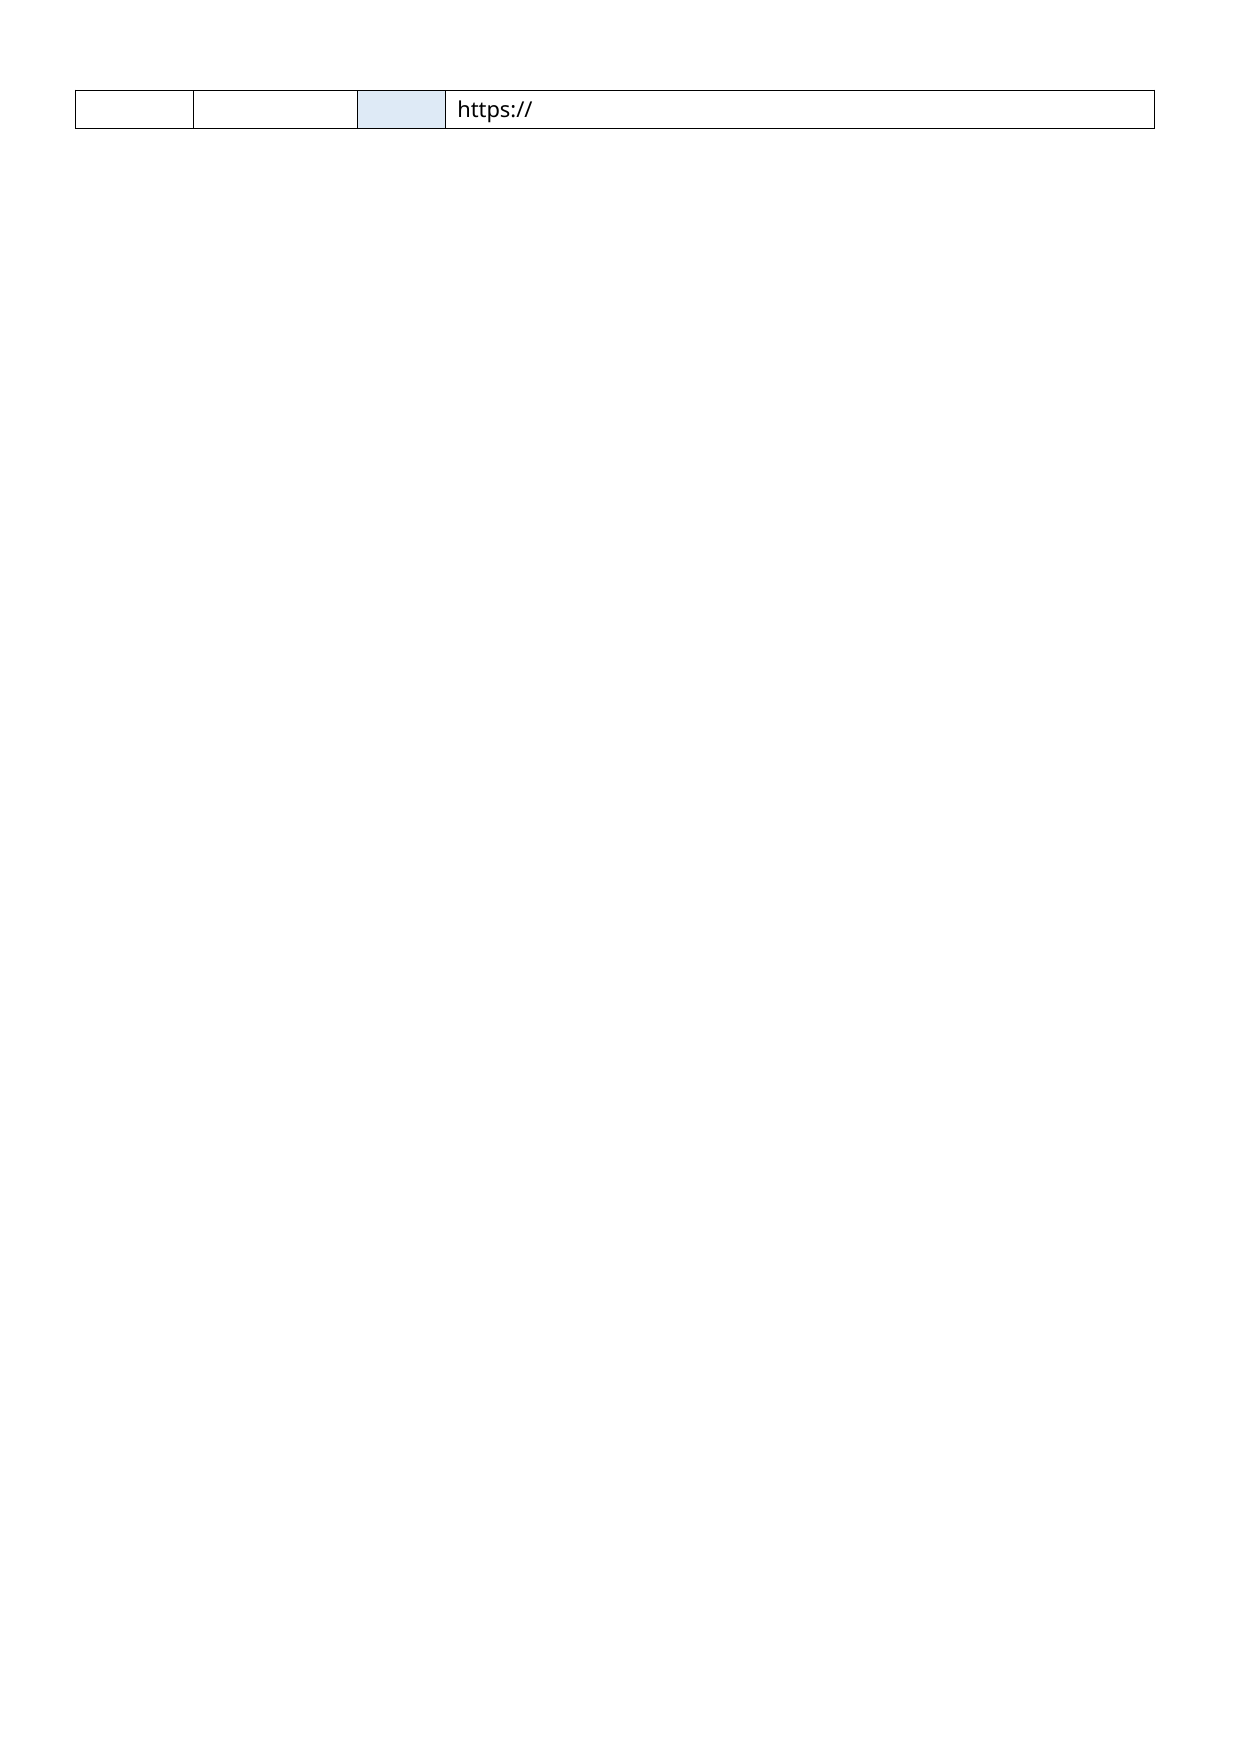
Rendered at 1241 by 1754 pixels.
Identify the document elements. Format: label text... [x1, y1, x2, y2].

table_cell チーム英語 [194, 91, 357, 128]
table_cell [446, 91, 1154, 128]
table_cell [358, 91, 445, 128]
